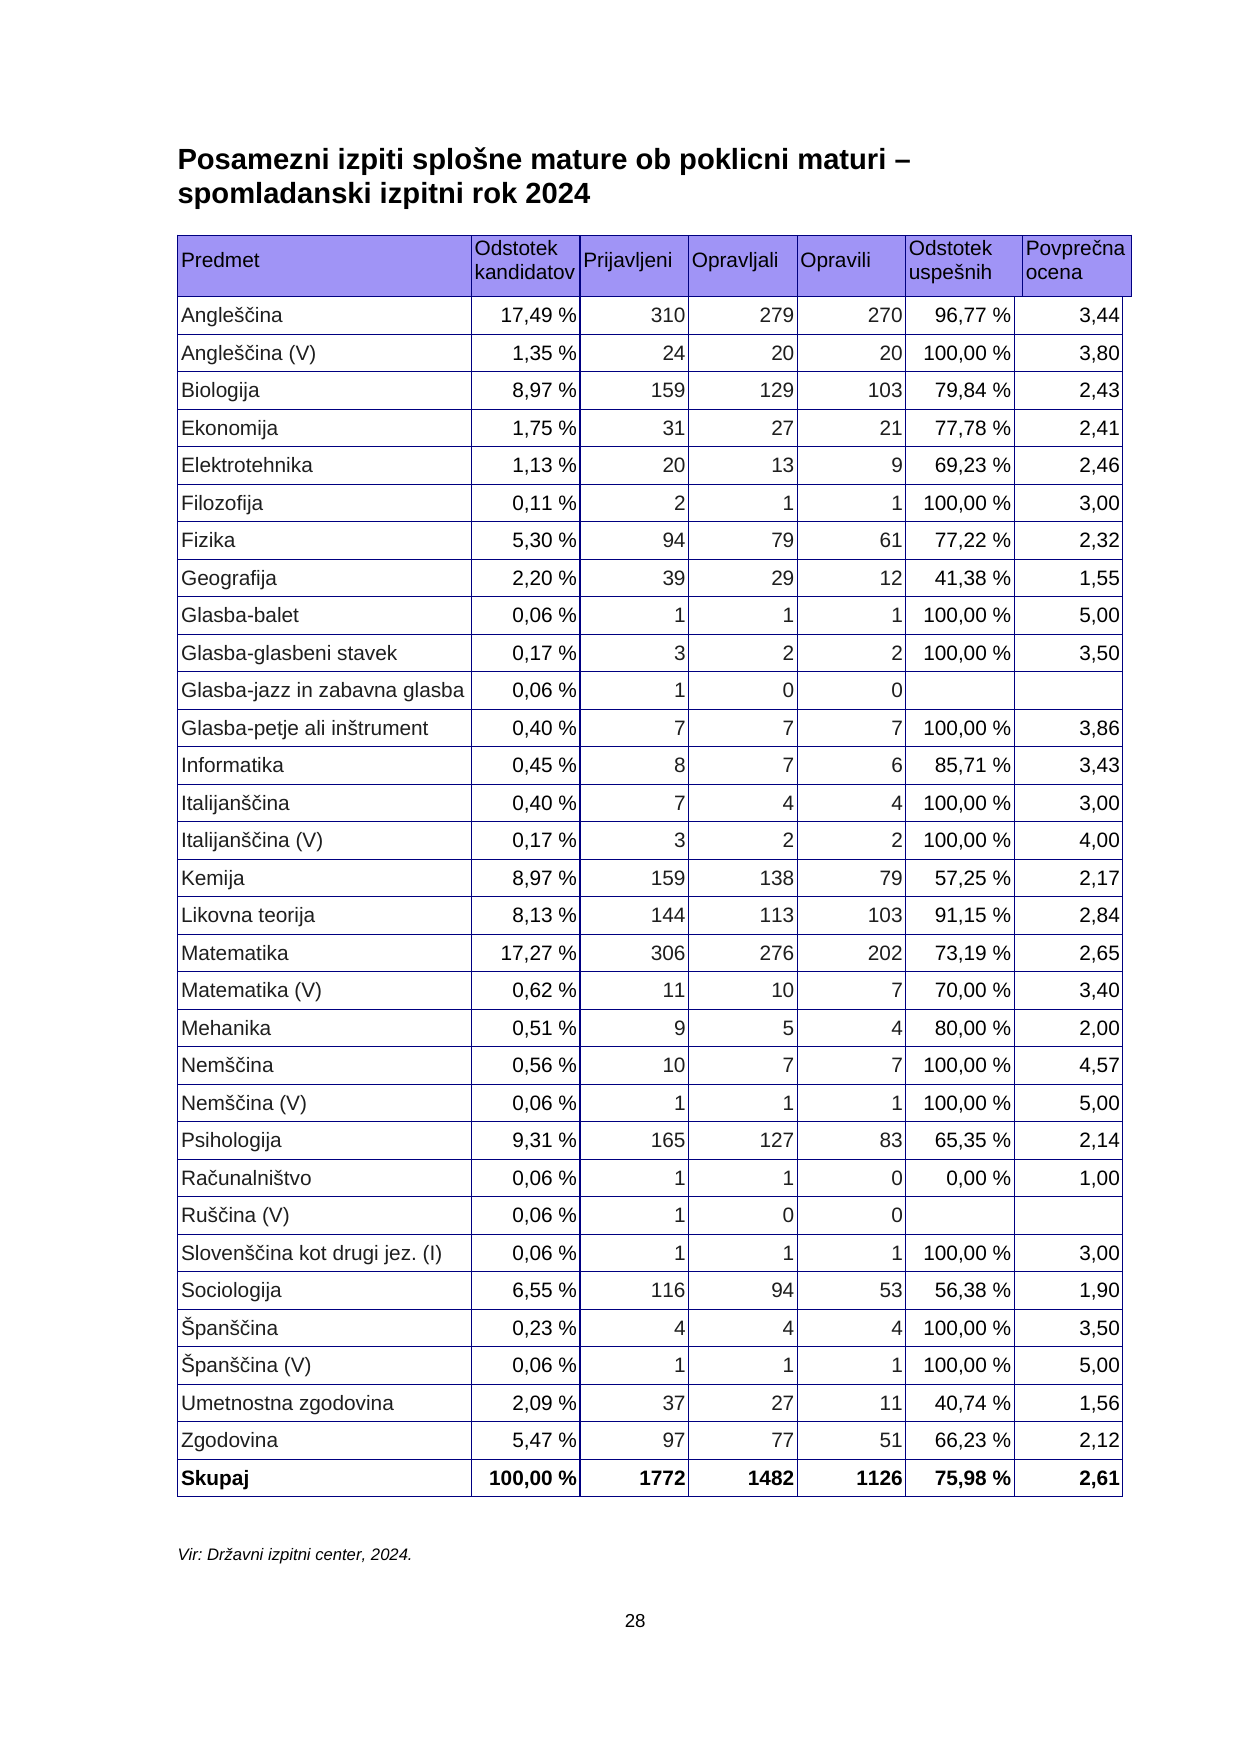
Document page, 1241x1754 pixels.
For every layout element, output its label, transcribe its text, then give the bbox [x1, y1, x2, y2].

table_cell 159 [581, 860, 688, 896]
table_cell 3,50 [1015, 635, 1122, 671]
table_cell 1,35 % [472, 335, 579, 371]
table_cell 57,25 % [906, 860, 1014, 896]
table_cell Psihologija [178, 1122, 471, 1158]
table_cell 0,06 % [472, 672, 579, 708]
table_cell 51 [798, 1422, 905, 1458]
table_cell Filozofija [178, 485, 471, 521]
table_cell 5,47 % [472, 1422, 579, 1458]
table_header Odstotek uspešnih [906, 236, 1022, 296]
table_cell 39 [581, 560, 688, 596]
table_cell Elektrotehnika [178, 447, 471, 483]
table_cell Mehanika [178, 1010, 471, 1046]
table_cell 3 [581, 822, 688, 858]
table_cell 7 [798, 1047, 905, 1083]
table_cell Slovenščina kot drugi jez. (I) [178, 1235, 471, 1271]
table_cell 2,84 [1015, 897, 1122, 933]
table_cell 17,49 % [472, 297, 579, 333]
table_cell 65,35 % [906, 1122, 1014, 1158]
table_cell 100,00 % [906, 822, 1014, 858]
table_cell Nemščina (V) [178, 1085, 471, 1121]
table_cell 3,86 [1015, 710, 1122, 746]
table_cell 1 [689, 1235, 797, 1271]
table_cell 4,00 [1015, 822, 1122, 858]
table_cell 202 [798, 935, 905, 971]
table_cell Glasba-glasbeni stavek [178, 635, 471, 671]
table_cell 100,00 % [906, 1235, 1014, 1271]
table_cell Kemija [178, 860, 471, 896]
table_cell 6 [798, 747, 905, 783]
table_cell 0 [798, 1197, 905, 1233]
table_cell 4 [798, 785, 905, 821]
table_cell 94 [689, 1272, 797, 1308]
table_cell 310 [581, 297, 688, 333]
table_cell 5,00 [1015, 597, 1122, 633]
table_cell 100,00 % [906, 485, 1014, 521]
table_cell 77 [689, 1422, 797, 1458]
table_cell 8,97 % [472, 372, 579, 408]
table_cell 20 [689, 335, 797, 371]
table_cell 2,00 [1015, 1010, 1122, 1046]
table_cell 79 [798, 860, 905, 896]
table_cell 40,74 % [906, 1385, 1014, 1421]
text Posamezni izpiti splošne mature ob poklicni maturi – spomladanski izpitni rok 2024 [177, 142, 1092, 209]
table_cell 0 [798, 672, 905, 708]
table_cell 1 [581, 1347, 688, 1383]
table_cell 4 [798, 1010, 905, 1046]
table_cell 1 [798, 1085, 905, 1121]
table_cell 77,78 % [906, 410, 1014, 446]
table_cell 113 [689, 897, 797, 933]
table_cell 2,12 [1015, 1422, 1122, 1458]
table_cell 3,00 [1015, 785, 1122, 821]
table_cell 0,17 % [472, 822, 579, 858]
table_cell 27 [689, 1385, 797, 1421]
table_cell 1 [798, 1235, 905, 1271]
table_cell 1 [689, 1160, 797, 1196]
table_cell 70,00 % [906, 972, 1014, 1008]
table_cell 1 [581, 597, 688, 633]
table_cell 127 [689, 1122, 797, 1158]
table_cell 85,71 % [906, 747, 1014, 783]
table_cell Glasba-jazz in zabavna glasba [178, 672, 471, 708]
table_cell 6,55 % [472, 1272, 579, 1308]
table_cell 1,90 [1015, 1272, 1122, 1308]
table_cell 8 [581, 747, 688, 783]
table_cell 116 [581, 1272, 688, 1308]
table_cell Ruščina (V) [178, 1197, 471, 1233]
table_cell 73,19 % [906, 935, 1014, 971]
table_cell 0,06 % [472, 1347, 579, 1383]
table_cell 1 [689, 1347, 797, 1383]
table_cell Španščina (V) [178, 1347, 471, 1383]
table_cell 0,45 % [472, 747, 579, 783]
table_cell 21 [798, 410, 905, 446]
table_cell 2,17 [1015, 860, 1122, 896]
table_cell 41,38 % [906, 560, 1014, 596]
table_cell 1,13 % [472, 447, 579, 483]
table_cell 103 [798, 372, 905, 408]
table_cell 5 [689, 1010, 797, 1046]
table_cell 306 [581, 935, 688, 971]
table_cell Matematika [178, 935, 471, 971]
table_cell 2 [689, 822, 797, 858]
table_cell 31 [581, 410, 688, 446]
table_cell 9 [798, 447, 905, 483]
table_cell 4 [798, 1310, 905, 1346]
table_cell 0,40 % [472, 785, 579, 821]
table_cell 37 [581, 1385, 688, 1421]
table_cell 2,09 % [472, 1385, 579, 1421]
table_cell 83 [798, 1122, 905, 1158]
table_cell 0,11 % [472, 485, 579, 521]
table_cell 53 [798, 1272, 905, 1308]
table_cell 270 [798, 297, 905, 333]
table_cell 12 [798, 560, 905, 596]
table_cell Angleščina [178, 297, 471, 333]
table_cell 7 [798, 710, 905, 746]
table_cell 3,50 [1015, 1310, 1122, 1346]
table_header Predmet [178, 236, 471, 296]
table_cell 0,06 % [472, 1085, 579, 1121]
table_cell Španščina [178, 1310, 471, 1346]
table_cell 0,06 % [472, 1160, 579, 1196]
table_cell 5,30 % [472, 522, 579, 558]
table_cell Informatika [178, 747, 471, 783]
table_cell 10 [581, 1047, 688, 1083]
table_cell 8,97 % [472, 860, 579, 896]
table_cell 96,77 % [906, 297, 1014, 333]
table_cell 1 [689, 1085, 797, 1121]
table_cell 2,61 [1015, 1460, 1122, 1496]
table_cell 1,55 [1015, 560, 1122, 596]
table_cell 3,43 [1015, 747, 1122, 783]
table_cell 69,23 % [906, 447, 1014, 483]
table_cell 11 [581, 972, 688, 1008]
table_cell 2 [689, 635, 797, 671]
table_cell [1015, 1197, 1122, 1233]
table_cell 61 [798, 522, 905, 558]
table_cell 2,20 % [472, 560, 579, 596]
table_cell 165 [581, 1122, 688, 1158]
table_cell 100,00 % [472, 1460, 579, 1496]
table_cell Ekonomija [178, 410, 471, 446]
table_header Povprečna ocena [1023, 236, 1131, 296]
table_cell 10 [689, 972, 797, 1008]
table_cell 100,00 % [906, 1047, 1014, 1083]
table_cell 1 [798, 485, 905, 521]
table_cell 3,00 [1015, 485, 1122, 521]
table_cell 20 [798, 335, 905, 371]
table_cell [906, 1197, 1014, 1233]
table_cell 100,00 % [906, 635, 1014, 671]
table_cell 0 [798, 1160, 905, 1196]
table_cell 0,51 % [472, 1010, 579, 1046]
table_cell 2,43 [1015, 372, 1122, 408]
table_cell 80,00 % [906, 1010, 1014, 1046]
table_cell Geografija [178, 560, 471, 596]
table_cell Italijanščina (V) [178, 822, 471, 858]
table_cell 7 [689, 710, 797, 746]
table_cell 20 [581, 447, 688, 483]
table_cell Italijanščina [178, 785, 471, 821]
table_cell 2,41 [1015, 410, 1122, 446]
table_cell Angleščina (V) [178, 335, 471, 371]
table_cell Umetnostna zgodovina [178, 1385, 471, 1421]
table_cell Glasba-petje ali inštrument [178, 710, 471, 746]
table_cell 7 [689, 747, 797, 783]
table_cell 1 [689, 597, 797, 633]
table_cell 5,00 [1015, 1085, 1122, 1121]
table_cell 91,15 % [906, 897, 1014, 933]
table_cell Glasba-balet [178, 597, 471, 633]
table_cell 8,13 % [472, 897, 579, 933]
table_cell [906, 672, 1014, 708]
table_cell 1 [798, 597, 905, 633]
table_cell 24 [581, 335, 688, 371]
table_cell 144 [581, 897, 688, 933]
table_cell 5,00 [1015, 1347, 1122, 1383]
table_cell 4 [581, 1310, 688, 1346]
table_cell 129 [689, 372, 797, 408]
table_cell 100,00 % [906, 335, 1014, 371]
table_cell Matematika (V) [178, 972, 471, 1008]
table_cell 276 [689, 935, 797, 971]
table_cell 100,00 % [906, 597, 1014, 633]
table_cell 9 [581, 1010, 688, 1046]
table_cell 1 [581, 672, 688, 708]
table_cell 27 [689, 410, 797, 446]
table_cell 1482 [689, 1460, 797, 1496]
table_cell 1126 [798, 1460, 905, 1496]
table_cell Skupaj [178, 1460, 471, 1496]
table_cell 0,06 % [472, 1197, 579, 1233]
table_cell Nemščina [178, 1047, 471, 1083]
table_cell 103 [798, 897, 905, 933]
table_cell 0,40 % [472, 710, 579, 746]
table_cell Biologija [178, 372, 471, 408]
table_cell 4,57 [1015, 1047, 1122, 1083]
table_cell 2,46 [1015, 447, 1122, 483]
table_cell 97 [581, 1422, 688, 1458]
table_cell 279 [689, 297, 797, 333]
table_cell 7 [689, 1047, 797, 1083]
table_cell 3,44 [1015, 297, 1122, 333]
table_cell 2,65 [1015, 935, 1122, 971]
table_cell 1,00 [1015, 1160, 1122, 1196]
table_cell Zgodovina [178, 1422, 471, 1458]
table_cell 1,75 % [472, 410, 579, 446]
table_cell 0,62 % [472, 972, 579, 1008]
table_cell 100,00 % [906, 710, 1014, 746]
table_cell 0,06 % [472, 597, 579, 633]
table_cell 0,56 % [472, 1047, 579, 1083]
table_cell 4 [689, 1310, 797, 1346]
table_cell 2 [798, 635, 905, 671]
table_header Opravljali [689, 236, 797, 296]
table_header Opravili [798, 236, 905, 296]
table_cell 2,32 [1015, 522, 1122, 558]
table_cell 0 [689, 1197, 797, 1233]
table_cell 138 [689, 860, 797, 896]
table_cell 13 [689, 447, 797, 483]
table_cell 2,14 [1015, 1122, 1122, 1158]
table_cell 2 [581, 485, 688, 521]
table_cell 3 [581, 635, 688, 671]
table_cell 56,38 % [906, 1272, 1014, 1308]
table_cell 29 [689, 560, 797, 596]
table_cell 0 [689, 672, 797, 708]
table_cell 100,00 % [906, 1310, 1014, 1346]
table_header Prijavljeni [581, 236, 688, 296]
table_cell 0,17 % [472, 635, 579, 671]
table_cell 0,00 % [906, 1160, 1014, 1196]
table_cell 94 [581, 522, 688, 558]
table_cell 79,84 % [906, 372, 1014, 408]
table_cell 79 [689, 522, 797, 558]
table_cell 1 [581, 1197, 688, 1233]
table_cell 1 [581, 1235, 688, 1271]
table_cell 1 [581, 1160, 688, 1196]
table_cell 66,23 % [906, 1422, 1014, 1458]
table_cell 1,56 [1015, 1385, 1122, 1421]
table_cell 100,00 % [906, 785, 1014, 821]
table_cell 100,00 % [906, 1085, 1014, 1121]
table_cell 77,22 % [906, 522, 1014, 558]
table_cell 3,40 [1015, 972, 1122, 1008]
table_cell 1 [798, 1347, 905, 1383]
table_cell 3,00 [1015, 1235, 1122, 1271]
table_cell 0,06 % [472, 1235, 579, 1271]
table_cell 7 [798, 972, 905, 1008]
table_cell 100,00 % [906, 1347, 1014, 1383]
table_cell 3,80 [1015, 335, 1122, 371]
table_cell 1772 [581, 1460, 688, 1496]
table_cell 1 [689, 485, 797, 521]
table_cell [1015, 672, 1122, 708]
table_cell Likovna teorija [178, 897, 471, 933]
text Vir: Državni izpitni center, 2024. [177, 1545, 1092, 1564]
table_cell 1 [581, 1085, 688, 1121]
table_cell Fizika [178, 522, 471, 558]
table_cell 0,23 % [472, 1310, 579, 1346]
table_cell 11 [798, 1385, 905, 1421]
table_header Odstotek kandidatov [472, 236, 579, 296]
table_cell 75,98 % [906, 1460, 1014, 1496]
table_cell 17,27 % [472, 935, 579, 971]
table_cell 9,31 % [472, 1122, 579, 1158]
table_cell 159 [581, 372, 688, 408]
table_cell 7 [581, 785, 688, 821]
table_cell 4 [689, 785, 797, 821]
table_cell Sociologija [178, 1272, 471, 1308]
table_cell Računalništvo [178, 1160, 471, 1196]
table_cell 7 [581, 710, 688, 746]
table_cell 2 [798, 822, 905, 858]
